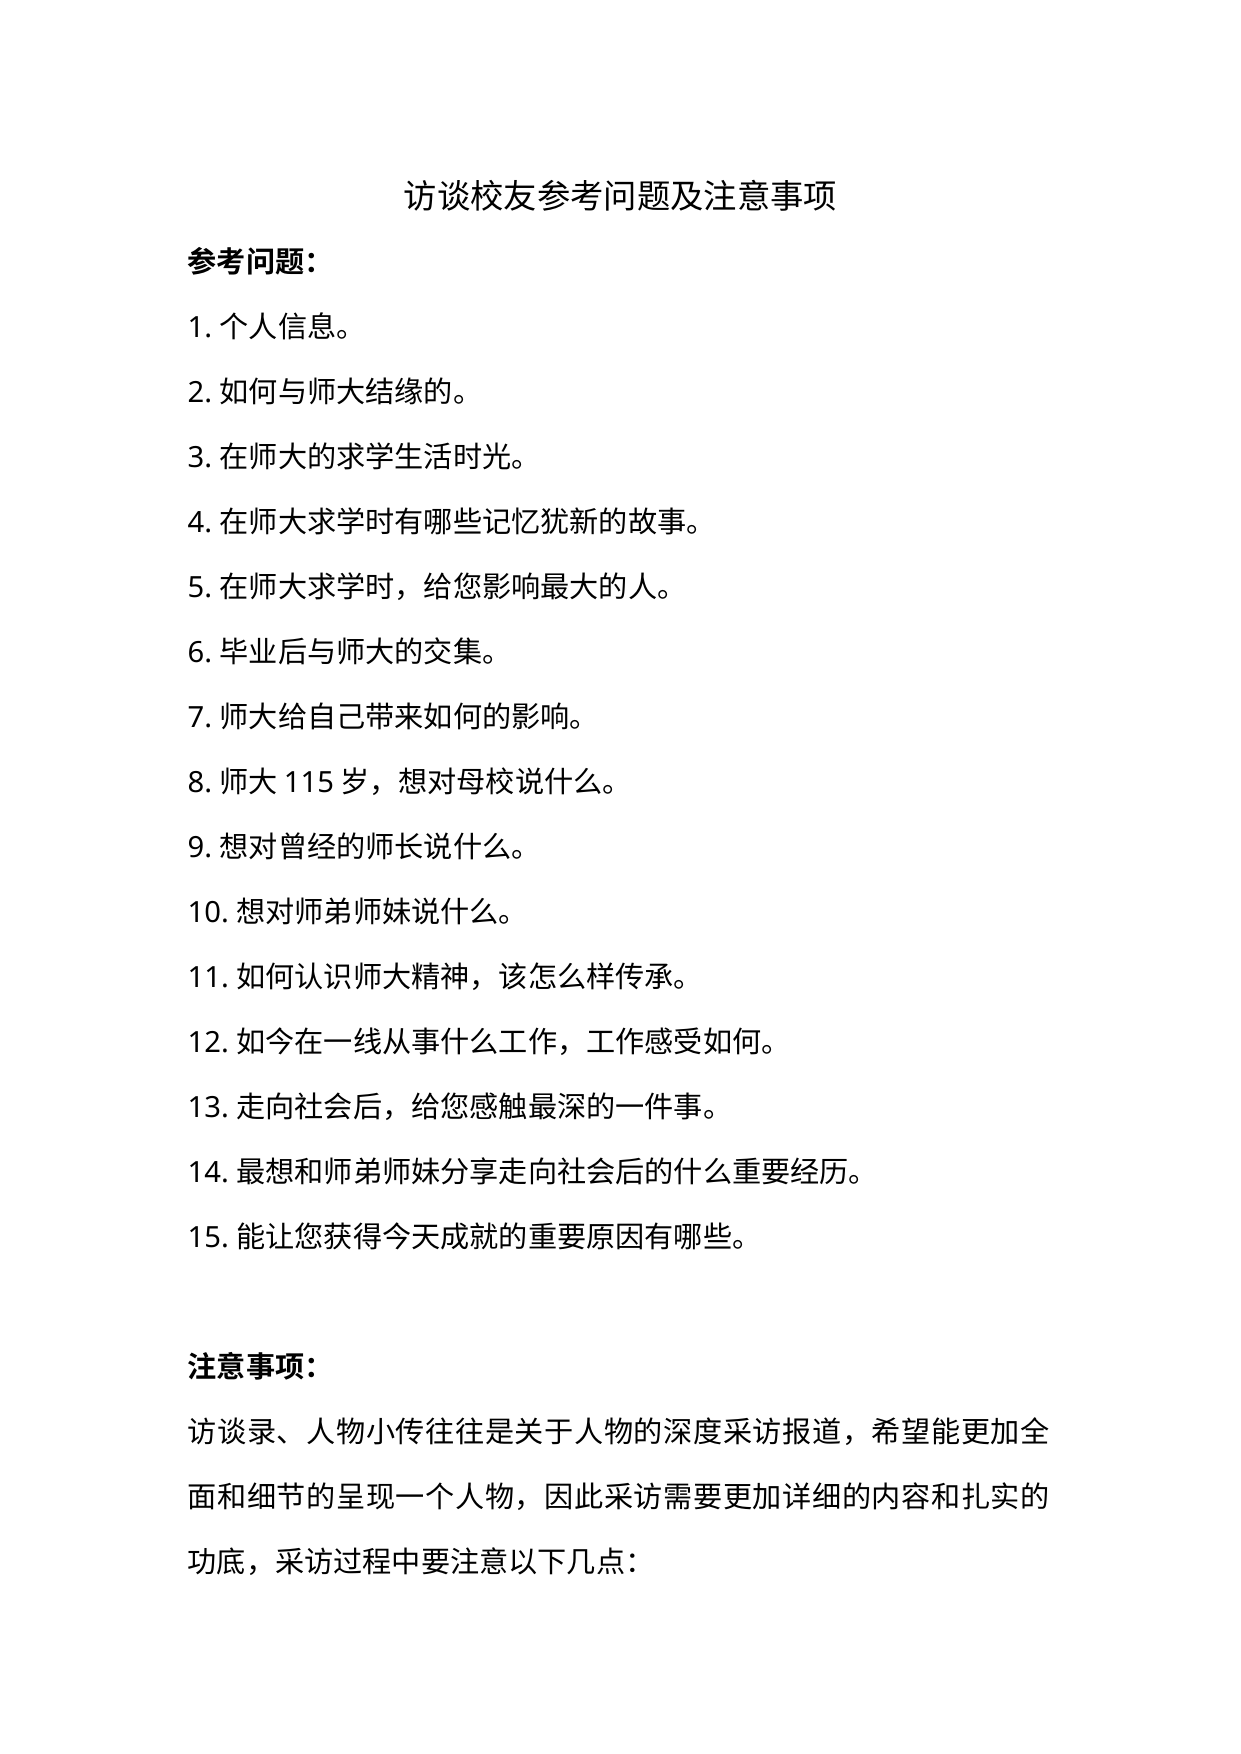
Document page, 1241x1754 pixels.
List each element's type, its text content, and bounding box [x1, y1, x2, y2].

text 11. 如何认识师大精神，该怎么样传承。 [187, 942, 1053, 1007]
text 访谈录、人物小传往往是关于人物的深度采访报道，希望能更加全面和细节的呈现一个人物，因此采访需要更加详细的内容和扎实的功底，采访过程中要注意以下几点： [187, 1397, 1053, 1592]
text 12. 如今在一线从事什么工作，工作感受如何。 [187, 1007, 1053, 1072]
text 注意事项： [187, 1332, 1053, 1397]
text 4. 在师大求学时有哪些记忆犹新的故事。 [187, 487, 1053, 552]
text 10. 想对师弟师妹说什么。 [187, 877, 1053, 942]
text 15. 能让您获得今天成就的重要原因有哪些。 [187, 1202, 1053, 1267]
text 13. 走向社会后，给您感触最深的一件事。 [187, 1072, 1053, 1137]
text 7. 师大给自己带来如何的影响。 [187, 682, 1053, 747]
text 参考问题： [187, 227, 1053, 292]
text 5. 在师大求学时，给您影响最大的人。 [187, 552, 1053, 617]
text 访谈校友参考问题及注意事项 [187, 162, 1053, 227]
text 3. 在师大的求学生活时光。 [187, 422, 1053, 487]
text 1. 个人信息。 [187, 292, 1053, 357]
text 2. 如何与师大结缘的。 [187, 357, 1053, 422]
text 6. 毕业后与师大的交集。 [187, 617, 1053, 682]
text 8. 师大115岁，想对母校说什么。 [187, 747, 1053, 812]
text 9. 想对曾经的师长说什么。 [187, 812, 1053, 877]
text 14. 最想和师弟师妹分享走向社会后的什么重要经历。 [187, 1137, 1053, 1202]
